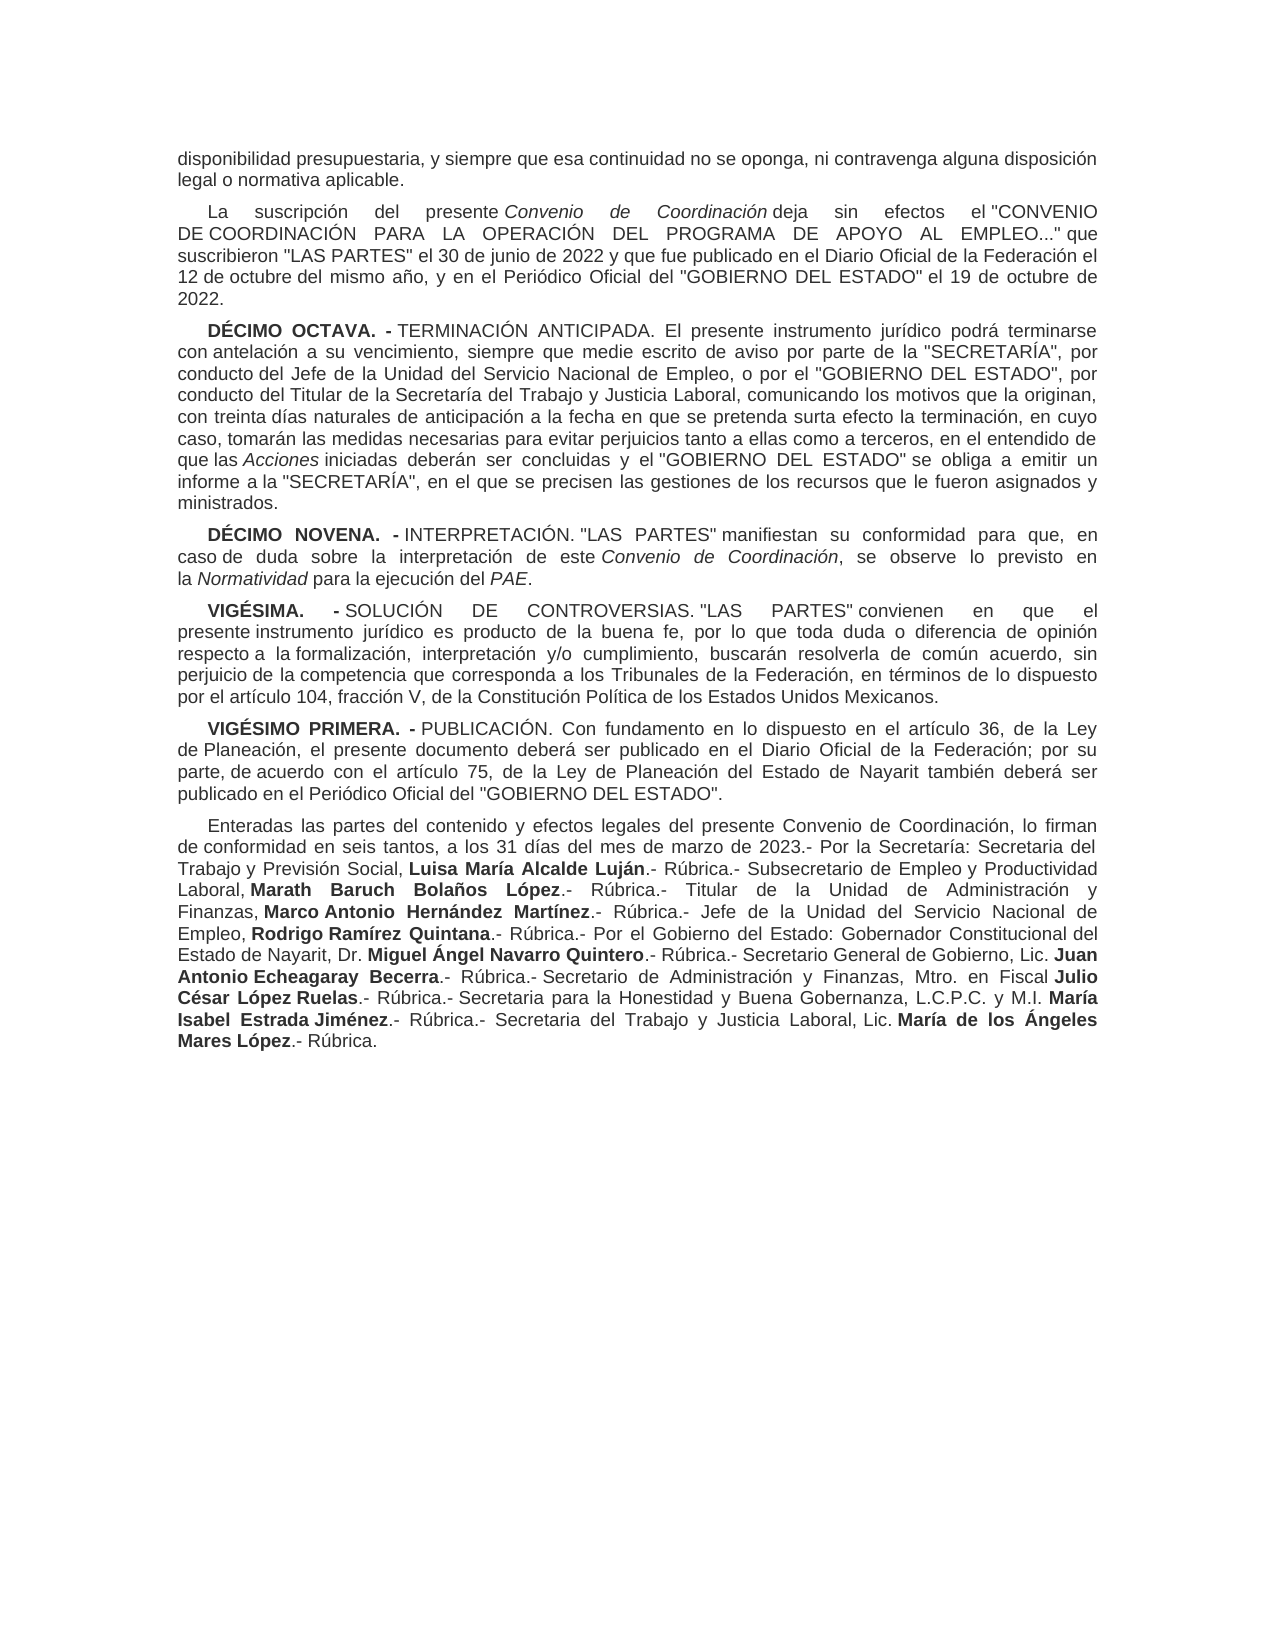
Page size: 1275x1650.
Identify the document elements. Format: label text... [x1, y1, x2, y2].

text VIGÉSIMO PRIMERA. - PUBLICACIÓN. Con fundamento en lo dispuesto en el artículo 36, de la Ley de Planeación, el presente documento deberá ser publicado en el Diario Oficial de la Federación; por su parte, de acuerdo con el artículo 75, de la Ley de Planeación del Estado de Nayarit también deberá ser publicado en el Periódico Oficial del "GOBIERNO DEL ESTADO". [177, 718, 1098, 804]
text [177, 148, 1098, 191]
text DÉCIMO NOVENA. - INTERPRETACIÓN. "LAS PARTES" manifiestan su conformidad para que, en caso de duda sobre la interpretación de este Convenio de Coordinación, se observe lo previsto en la Normatividad para la ejecución del PAE. [177, 524, 1098, 589]
text VIGÉSIMA. - SOLUCIÓN DE CONTROVERSIAS. "LAS PARTES" convienen en que el presente instrumento jurídico es producto de la buena fe, por lo que toda duda o diferencia de opinión respecto a la formalización, interpretación y/o cumplimiento, buscarán resolverla de común acuerdo, sin perjuicio de la competencia que corresponda a los Tribunales de la Federación, en términos de lo dispuesto por el artículo 104, fracción V, de la Constitución Política de los Estados Unidos Mexicanos. [177, 599, 1098, 707]
text DÉCIMO OCTAVA. - TERMINACIÓN ANTICIPADA. El presente instrumento jurídico podrá terminarse con antelación a su vencimiento, siempre que medie escrito de aviso por parte de la "SECRETARÍA", por conducto del Jefe de la Unidad del Servicio Nacional de Empleo, o por el "GOBIERNO DEL ESTADO", por conducto del Titular de la Secretaría del Trabajo y Justicia Laboral, comunicando los motivos que la originan, con treinta días naturales de anticipación a la fecha en que se pretenda surta efecto la terminación, en cuyo caso, tomarán las medidas necesarias para evitar perjuicios tanto a ellas como a terceros, en el entendido de que las Acciones iniciadas deberán ser concluidas y el "GOBIERNO DEL ESTADO" se obliga a emitir un informe a la "SECRETARÍA", en el que se precisen las gestiones de los recursos que le fueron asignados y ministrados. [177, 319, 1098, 514]
text La suscripción del presente Convenio de Coordinación deja sin efectos el "CONVENIO DE COORDINACIÓN PARA LA OPERACIÓN DEL PROGRAMA DE APOYO AL EMPLEO..." que suscribieron "LAS PARTES" el 30 de junio de 2022 y que fue publicado en el Diario Oficial de la Federación el 12 de octubre del mismo año, y en el Periódico Oficial del "GOBIERNO DEL ESTADO" el 19 de octubre de 2022. [177, 201, 1098, 309]
text Enteradas las partes del contenido y efectos legales del presente Convenio de Coordinación, lo firman de conformidad en seis tantos, a los 31 días del mes de marzo de 2023.- Por la Secretaría: Secretaria del Trabajo y Previsión Social, Luisa María Alcalde Luján.- Rúbrica.- Subsecretario de Empleo y Productividad Laboral, Marath Baruch Bolaños López.- Rúbrica.- Titular de la Unidad de Administración y Finanzas, Marco Antonio Hernández Martínez.- Rúbrica.- Jefe de la Unidad del Servicio Nacional de Empleo, Rodrigo Ramírez Quintana.- Rúbrica.- Por el Gobierno del Estado: Gobernador Constitucional del Estado de Nayarit, Dr. Miguel Ángel Navarro Quintero.- Rúbrica.- Secretario General de Gobierno, Lic. Juan Antonio Echeagaray Becerra.- Rúbrica.- Secretario de Administración y Finanzas, Mtro. en Fiscal Julio César López Ruelas.- Rúbrica.- Secretaria para la Honestidad y Buena Gobernanza, L.C.P.C. y M.I. María Isabel Estrada Jiménez.- Rúbrica.- Secretaria del Trabajo y Justicia Laboral, Lic. María de los Ángeles Mares López.- Rúbrica. [177, 814, 1098, 1052]
